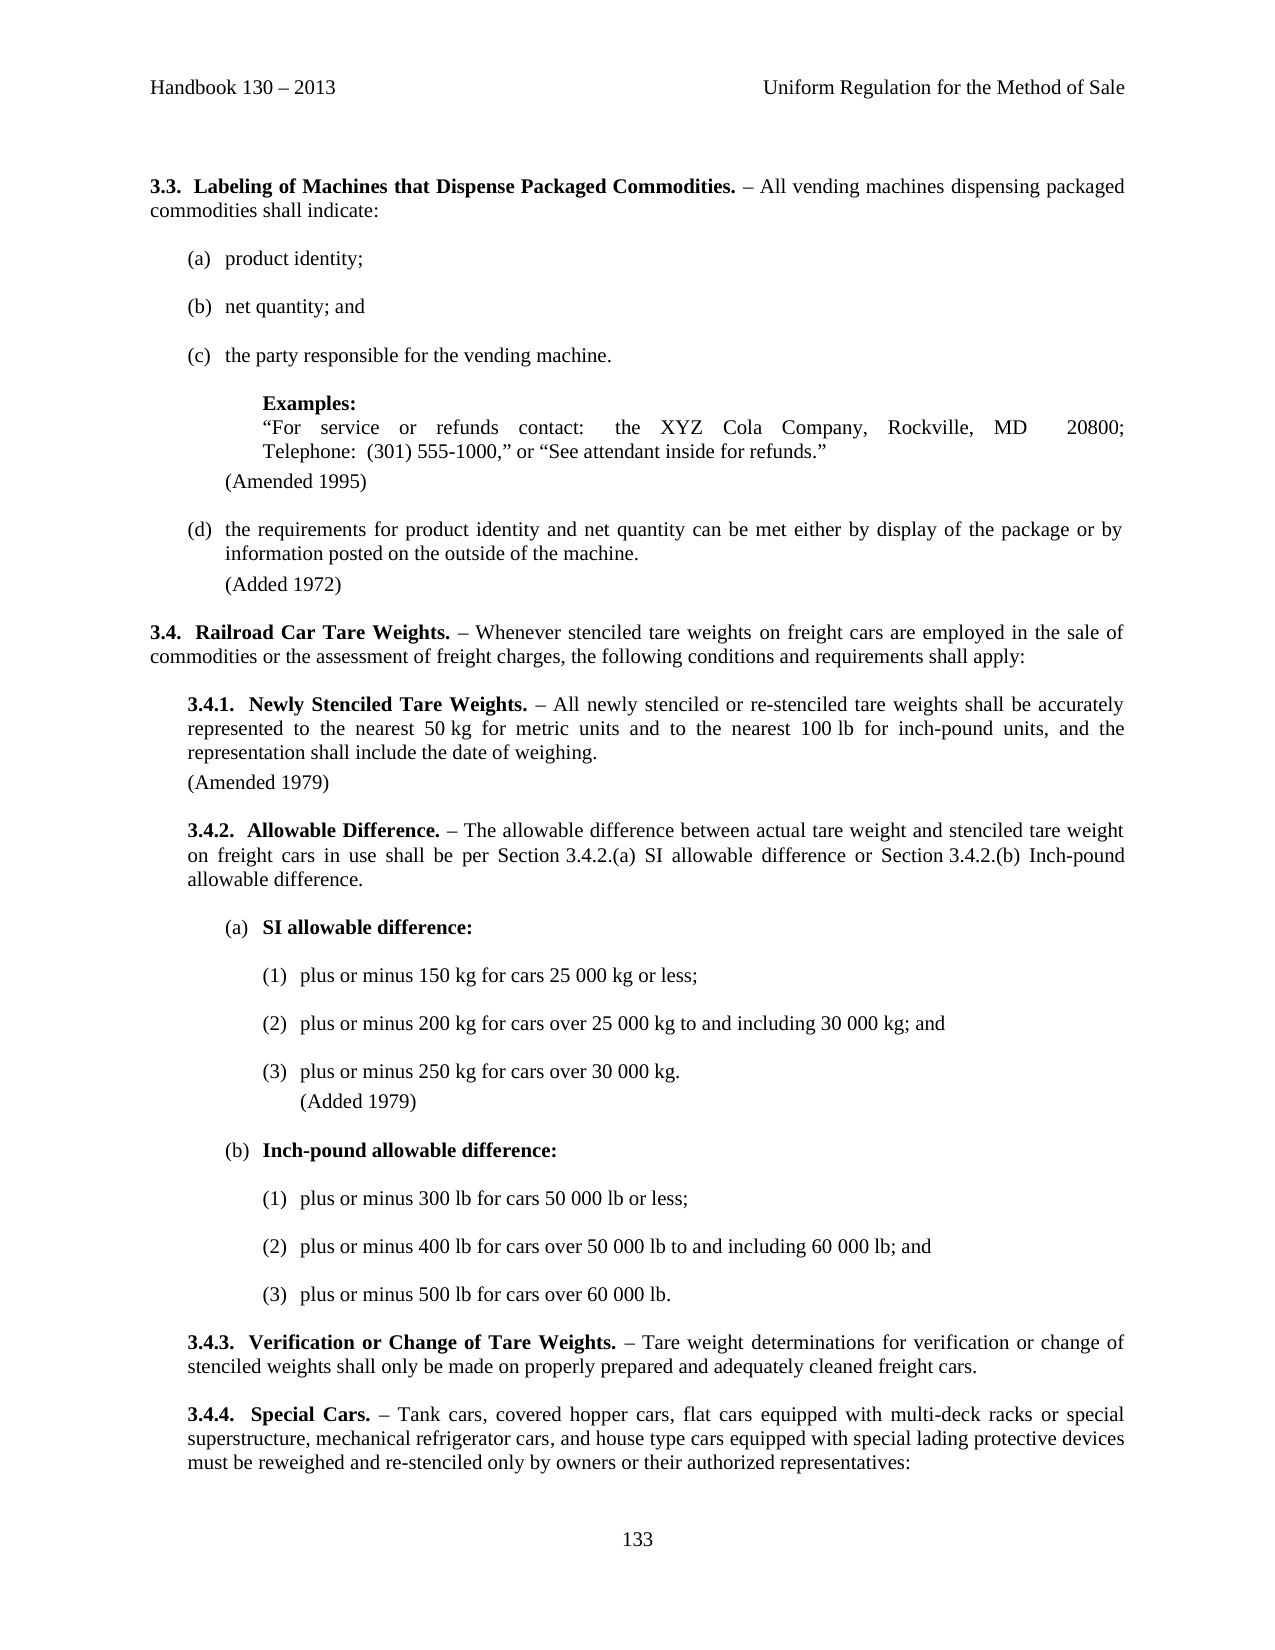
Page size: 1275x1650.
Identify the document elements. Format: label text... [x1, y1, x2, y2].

text (Added 1979) [300, 1089, 1125, 1113]
text (b) Inch-pound allowable difference: [225, 1137, 1125, 1162]
text (c) the party responsible for the vending machine. [187, 342, 1125, 367]
text (1) plus or minus 150 kg for cars 25 000 kg or less; [262, 963, 1125, 987]
text (Added 1972) [150, 572, 1125, 596]
text 3.4.4. Special Cars. – Tank cars, covered hopper cars, flat cars equipped with multi-deck racks or special superstructure, mechanical refrigerator cars, and house type cars equipped with special lading protective devices must be reweighed and re-stenciled only by owners or their authorized representatives: [187, 1402, 1125, 1474]
text “For service or refunds contact: the XYZ Cola Company, Rockville, MD 20800; Telephone: (301) 555-1000,” or “See attendant inside for refunds.” [262, 415, 1125, 463]
text (2) plus or minus 200 kg for cars over 25 000 kg to and including 30 000 kg; and [262, 1011, 1125, 1035]
text Examples: [262, 391, 1125, 415]
text (3) plus or minus 500 lb for cars over 60 000 lb. [262, 1282, 1125, 1306]
text (Amended 1979) [187, 770, 1125, 794]
text (a) SI allowable difference: [225, 915, 1125, 939]
text (1) plus or minus 300 lb for cars 50 000 lb or less; [262, 1186, 1125, 1210]
text (a) product identity; [187, 246, 1125, 270]
text 3.3. Labeling of Machines that Dispense Packaged Commodities. – All vending machines dispensing packaged commodities shall indicate: [150, 174, 1125, 222]
text (b) net quantity; and [187, 294, 1125, 318]
text (2) plus or minus 400 lb for cars over 50 000 lb to and including 60 000 lb; and [262, 1234, 1125, 1258]
text (d) the requirements for product identity and net quantity can be met either by display of the package or by information posted on the outside of the machine. [187, 517, 1125, 565]
text 3.4.3. Verification or Change of Tare Weights. – Tare weight determinations for verification or change of stenciled weights shall only be made on properly prepared and adequately cleaned freight cars. [187, 1330, 1125, 1378]
text (Amended 1995) [150, 469, 1125, 493]
text 3.4.1. Newly Stenciled Tare Weights. – All newly stenciled or re-stenciled tare weights shall be accurately represented to the nearest 50 kg for metric units and to the nearest 100 lb for inch-pound units, and the representation shall include the date of weighing. [187, 692, 1125, 764]
text 3.4.2. Allowable Difference. – The allowable difference between actual tare weight and stenciled tare weight on freight cars in use shall be per Section 3.4.2.(a) SI allowable difference or Section 3.4.2.(b) Inch-pound allowable difference. [187, 818, 1125, 891]
text (3) plus or minus 250 kg for cars over 30 000 kg. [262, 1059, 1125, 1083]
text 3.4. Railroad Car Tare Weights. – Whenever stenciled tare weights on freight cars are employed in the sale of commodities or the assessment of freight charges, the following conditions and requirements shall apply: [150, 620, 1125, 668]
